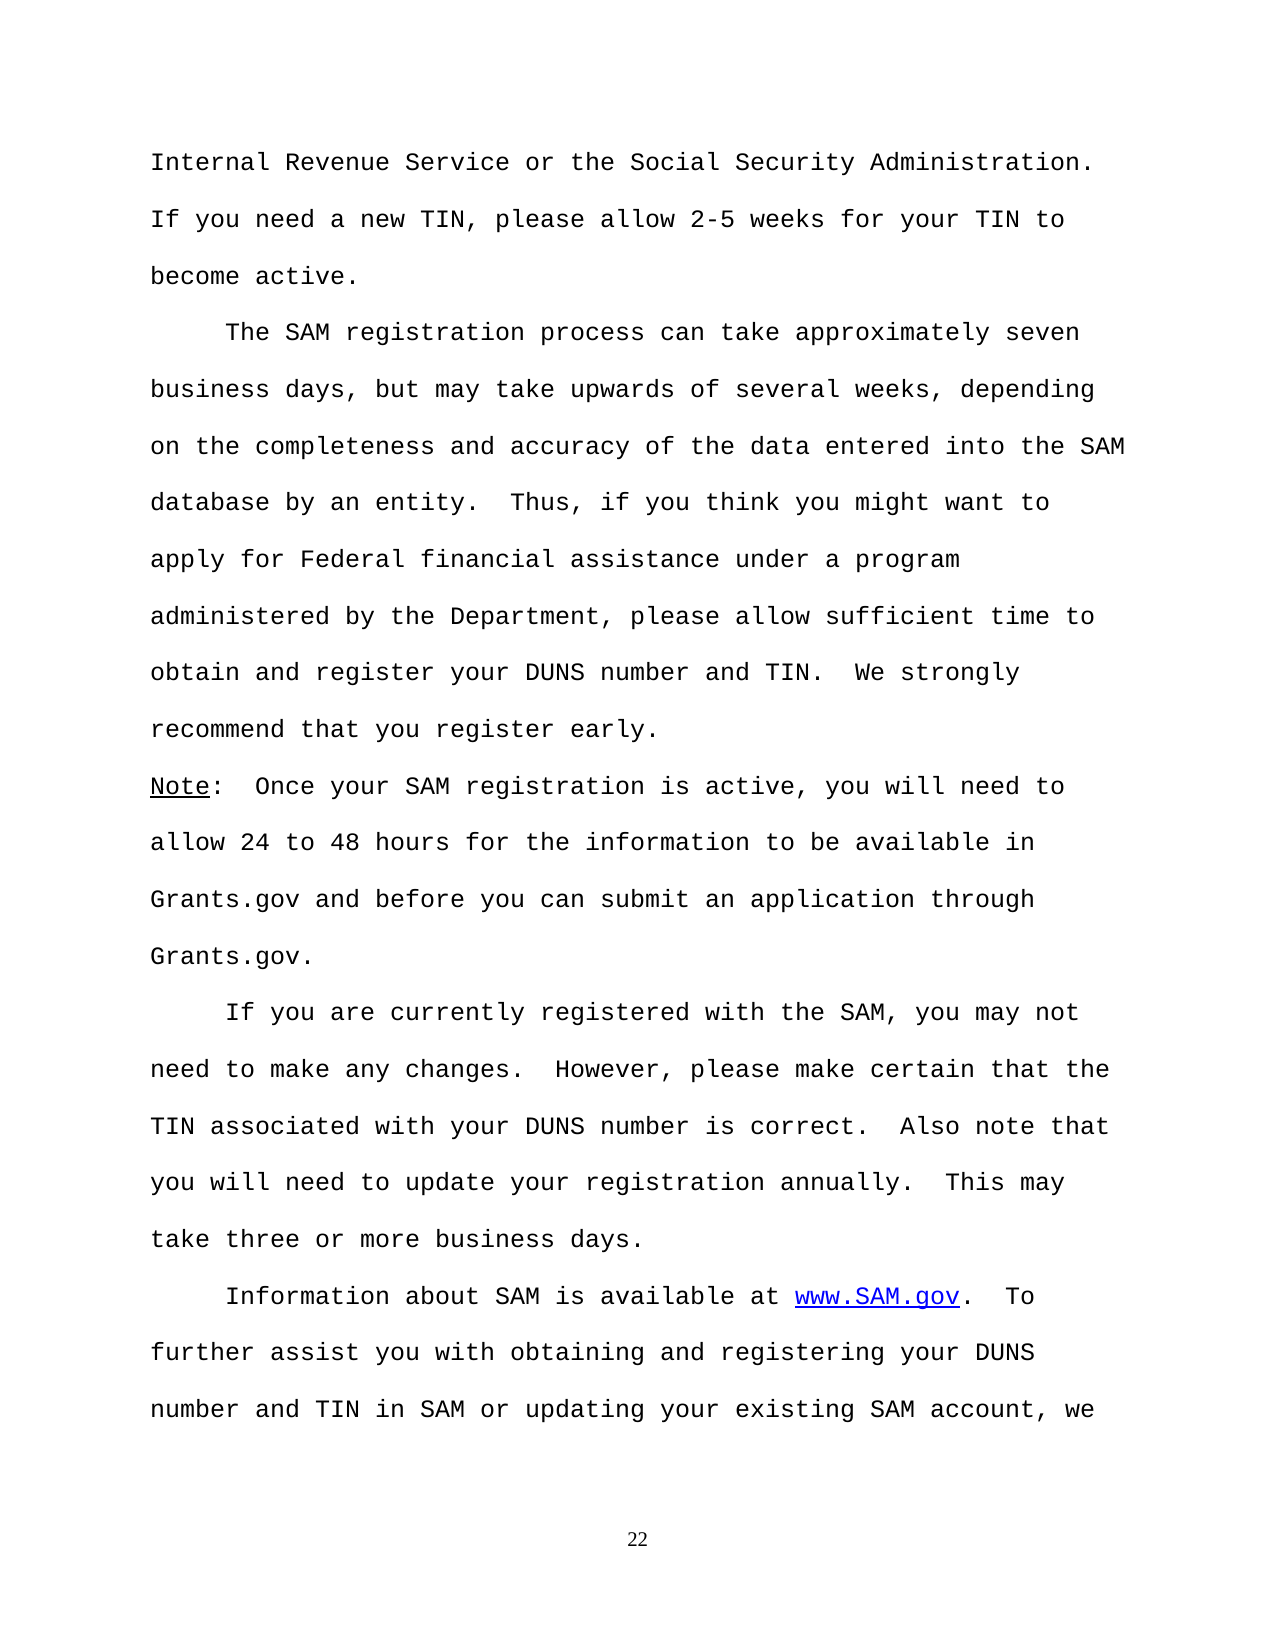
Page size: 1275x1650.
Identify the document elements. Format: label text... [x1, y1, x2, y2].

text The SAM registration process can take approximately seven business days, but may take upwards of several weeks, depending on the completeness and accuracy of the data entered into the SAM database by an entity. Thus, if you think you might want to apply for Federal financial assistance under a program administered by the Department, please allow sufficient time to obtain and register your DUNS number and TIN. We strongly recommend that you register early. [150, 320, 1125, 745]
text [150, 1283, 1125, 1425]
text If you are currently registered with the SAM, you may not need to make any changes. However, please make certain that the TIN associated with your DUNS number is correct. Also note that you will need to update your registration annually. This may take three or more business days. [150, 1000, 1125, 1255]
text Note: Once your SAM registration is active, you will need to allow 24 to 48 hours for the information to be available in Grants.gov and before you can submit an application through Grants.gov. [150, 773, 1125, 972]
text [150, 150, 1125, 292]
